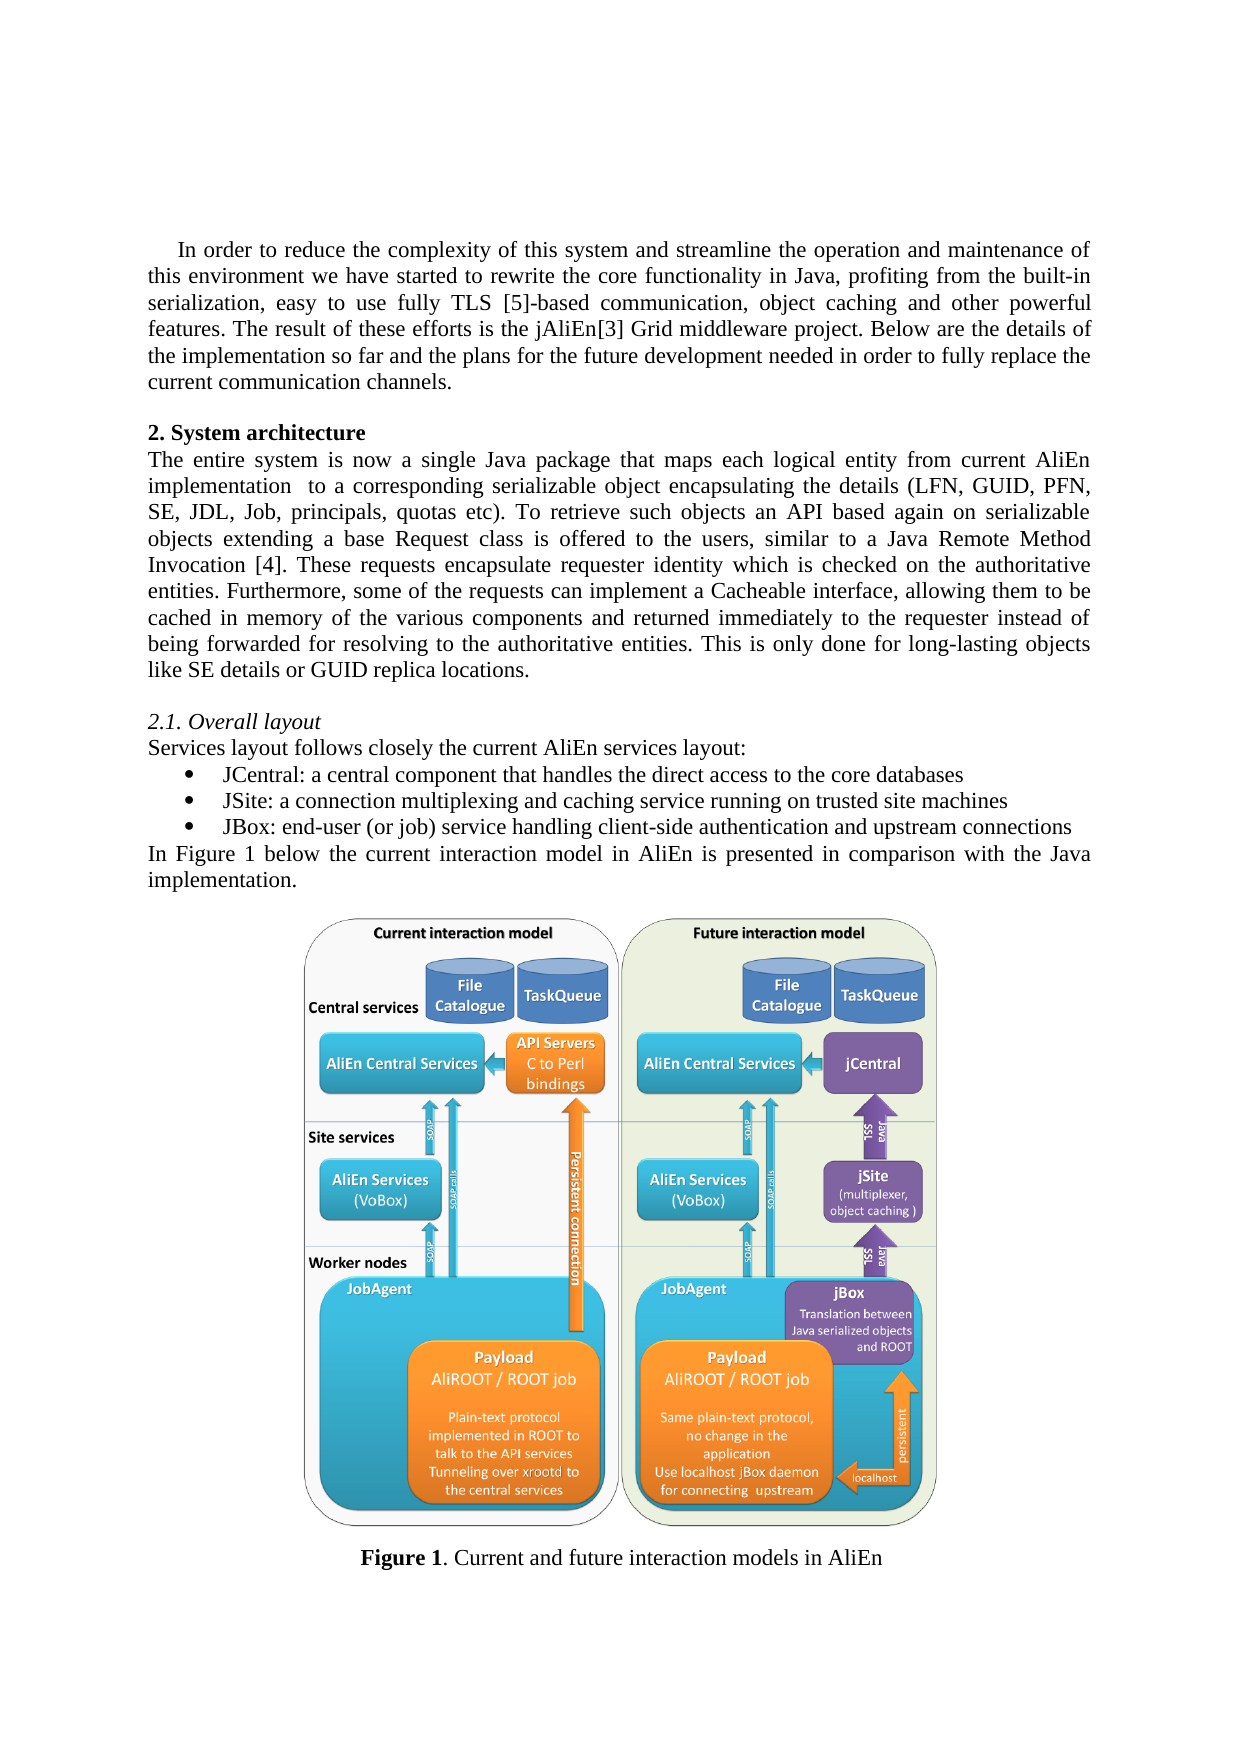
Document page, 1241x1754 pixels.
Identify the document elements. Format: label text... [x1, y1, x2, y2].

text Figure 1. Current and future interaction models in AliEn [151, 1544, 1092, 1571]
list JSite: a connection multiplexing and caching service running on trusted site machines [185, 787, 1092, 813]
text The entire system is now a single Java package that maps each logical entity from current AliEn implementation to a corresponding serializable object encapsulating the details (LFN, GUID, PFN, SE, JDL, Job, principals, quotas etc). To retrieve such objects an API based again on serializable objects extending a base Request class is offered to the users, similar to a Java Remote Method Invocation [4]. These requests encapsulate requester identity which is checked on the authoritative entities. Furthermore, some of the requests can implement a Cacheable interface, allowing them to be cached in memory of the various components and returned immediately to the requester instead of being forwarded for resolving to the authoritative entities. This is only done for long-lasting objects like SE details or GUID replica locations. [148, 446, 1092, 683]
text In Figure 1 below the current interaction model in AliEn is presented in comparison with the Java implementation. [148, 840, 1092, 892]
picture [303, 918, 937, 1527]
text In order to reduce the complexity of this system and streamline the operation and maintenance of this environment we have started to rewrite the core functionality in Java, profiting from the built-in serialization, easy to use fully TLS [5]-based communication, object caching and other powerful features. The result of these efforts is the jAliEn[3] Grid middleware project. Below are the details of the implementation so far and the plans for the future development needed in order to fully replace the current communication channels. [148, 236, 1092, 394]
list JCentral: a central component that handles the direct access to the core databases [185, 761, 1092, 787]
text System architecture [148, 419, 1092, 446]
list JBox: end-user (or job) service handling client-side authentication and upstream connections [185, 813, 1092, 840]
text Services layout follows closely the current AliEn services layout: [148, 734, 1092, 761]
text Overall layout [148, 708, 1092, 734]
